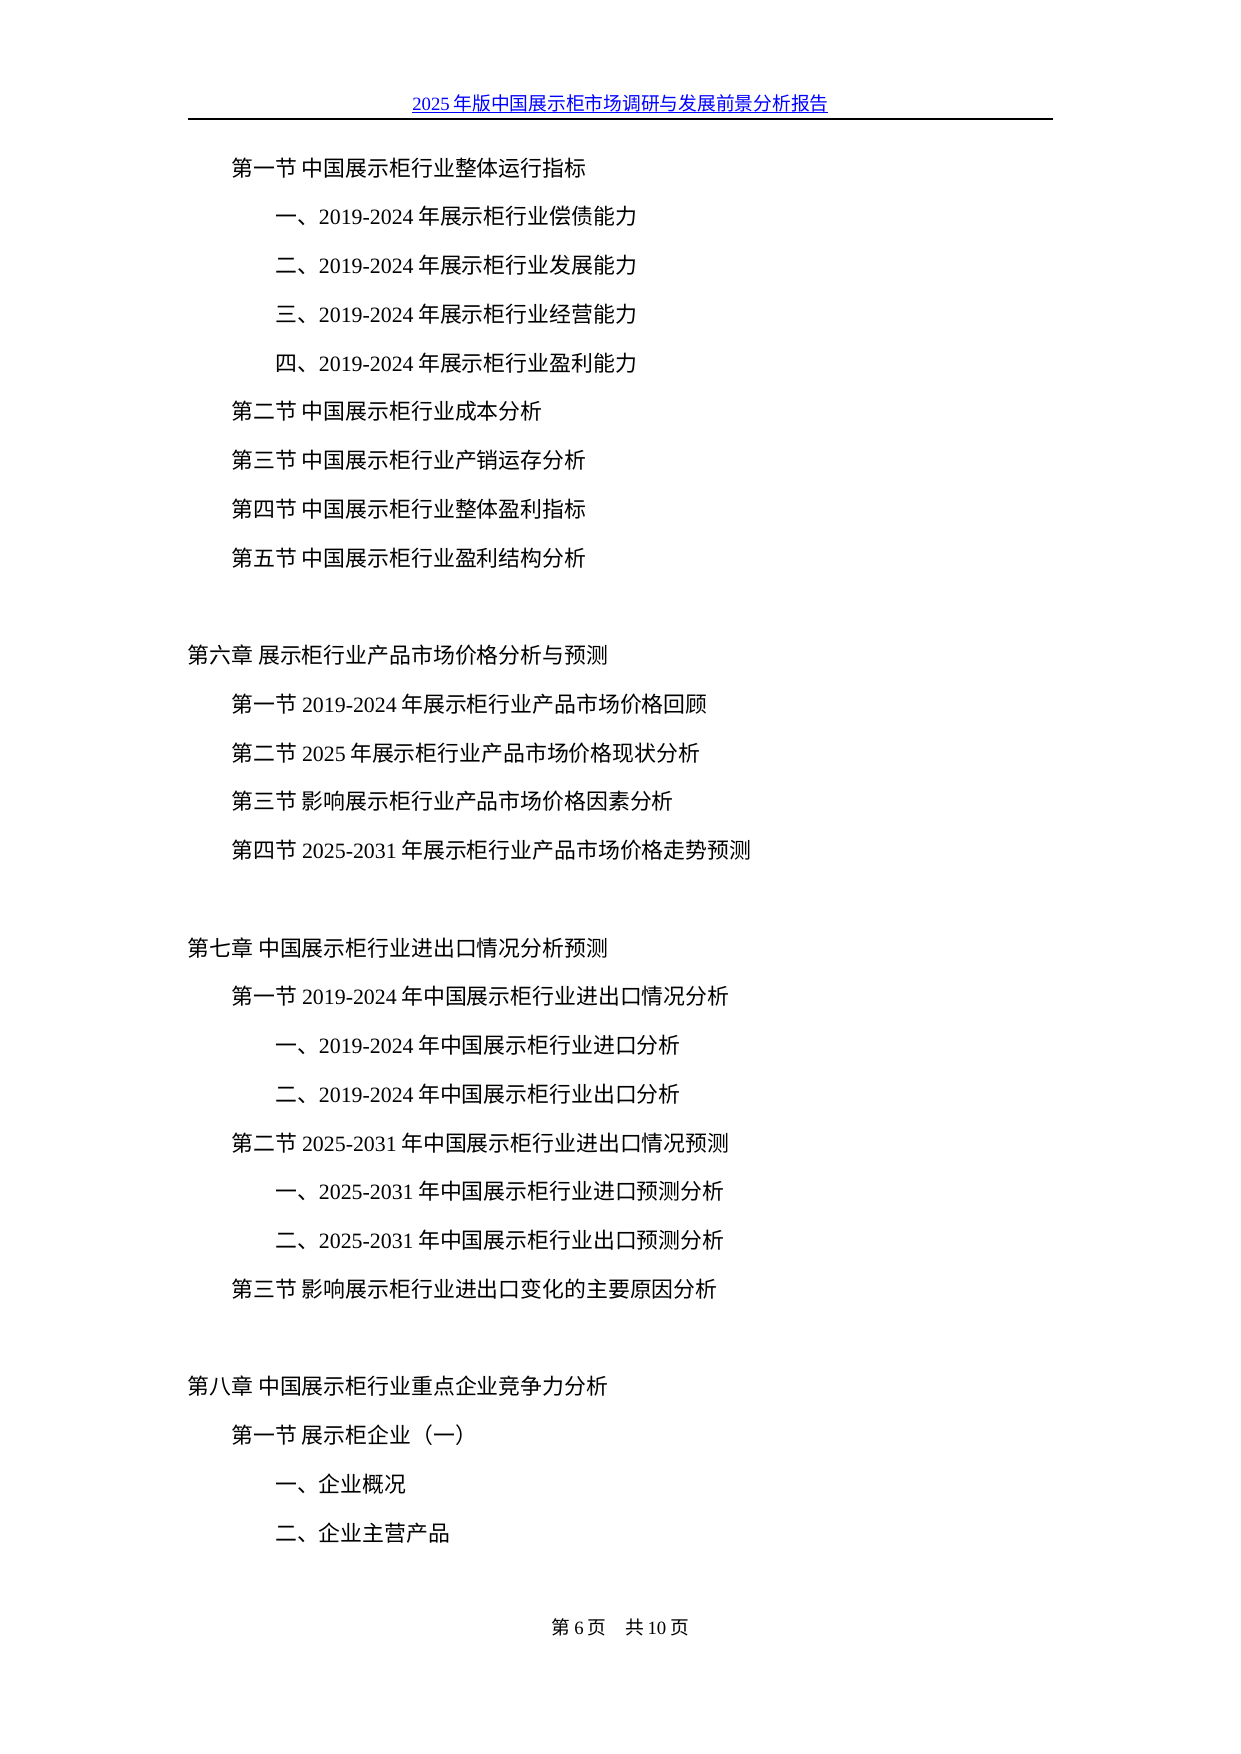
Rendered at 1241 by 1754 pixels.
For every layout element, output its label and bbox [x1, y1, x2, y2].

text [187, 150, 1053, 1548]
